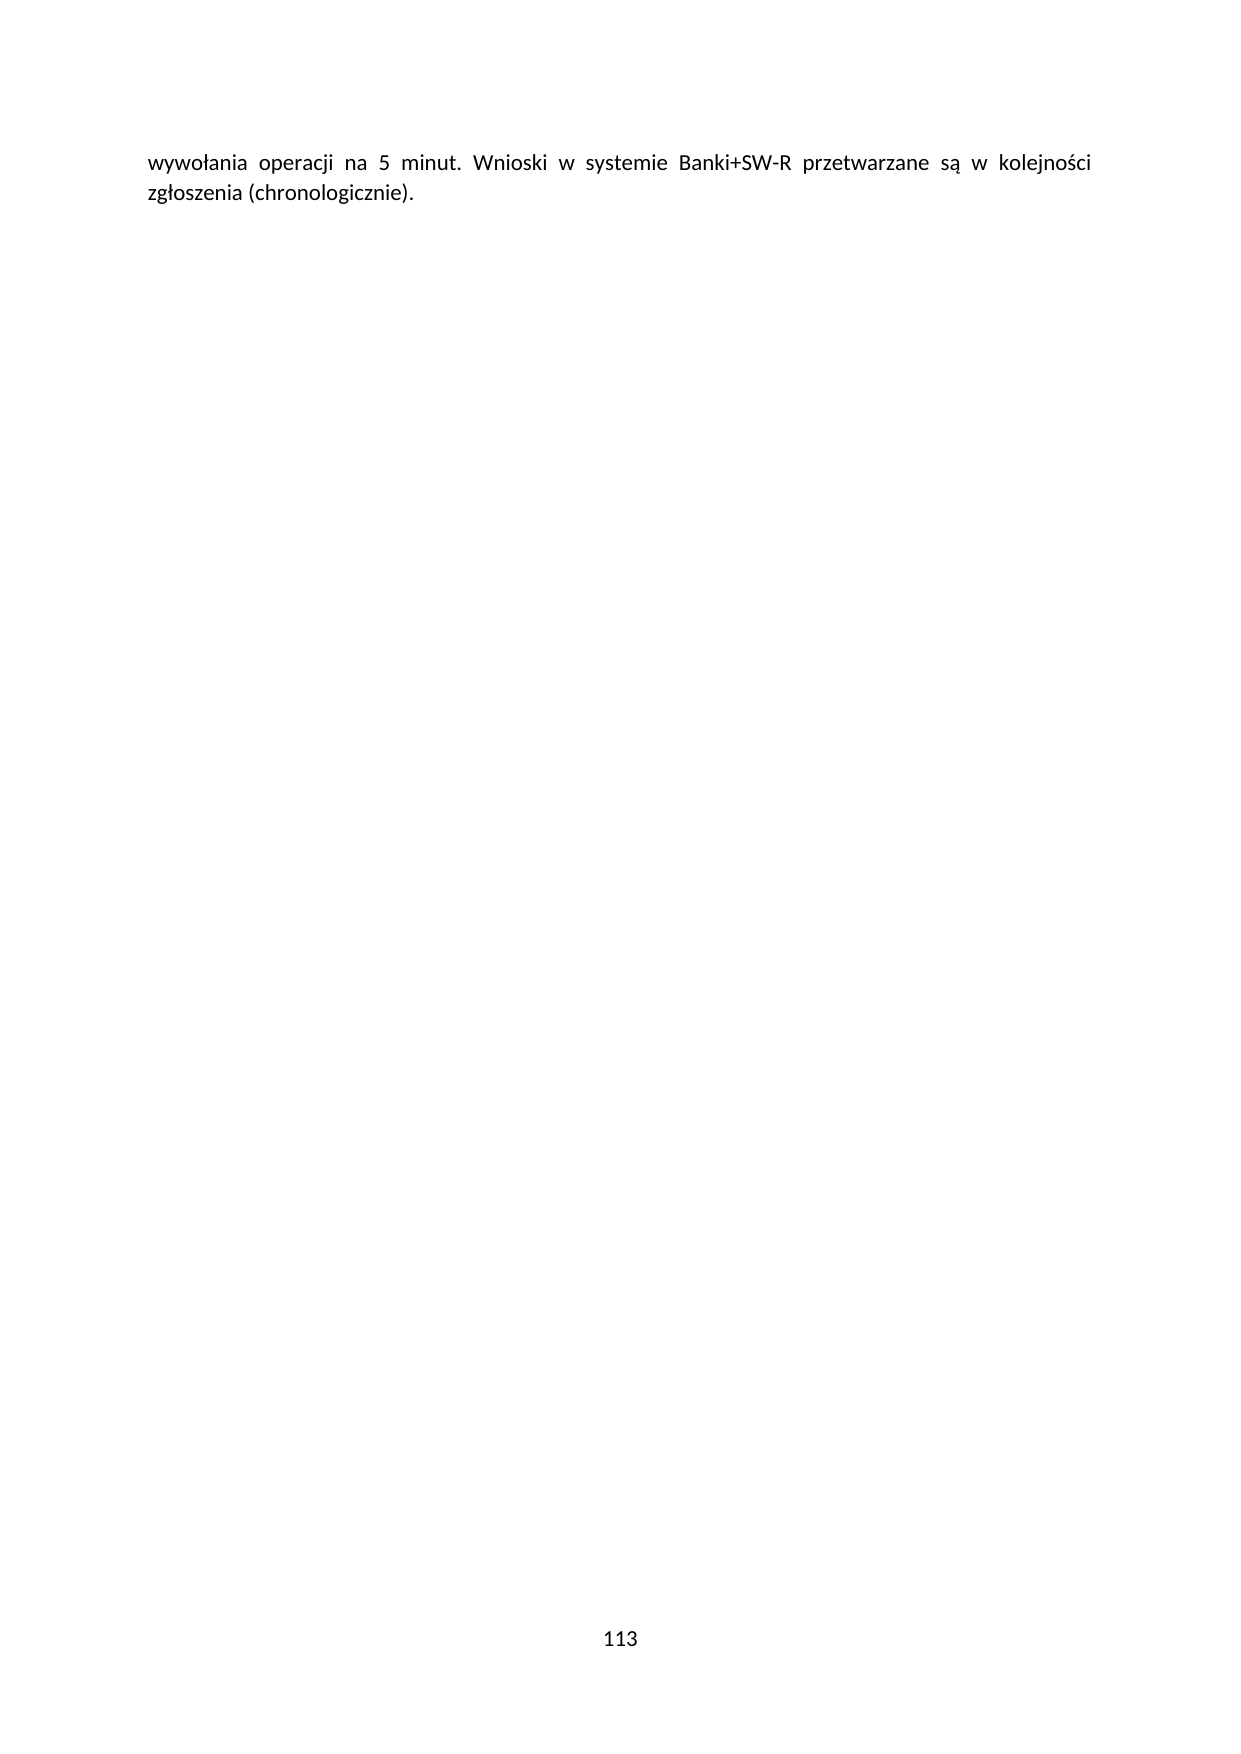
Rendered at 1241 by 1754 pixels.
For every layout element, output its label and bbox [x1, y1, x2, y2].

text [148, 148, 1093, 206]
